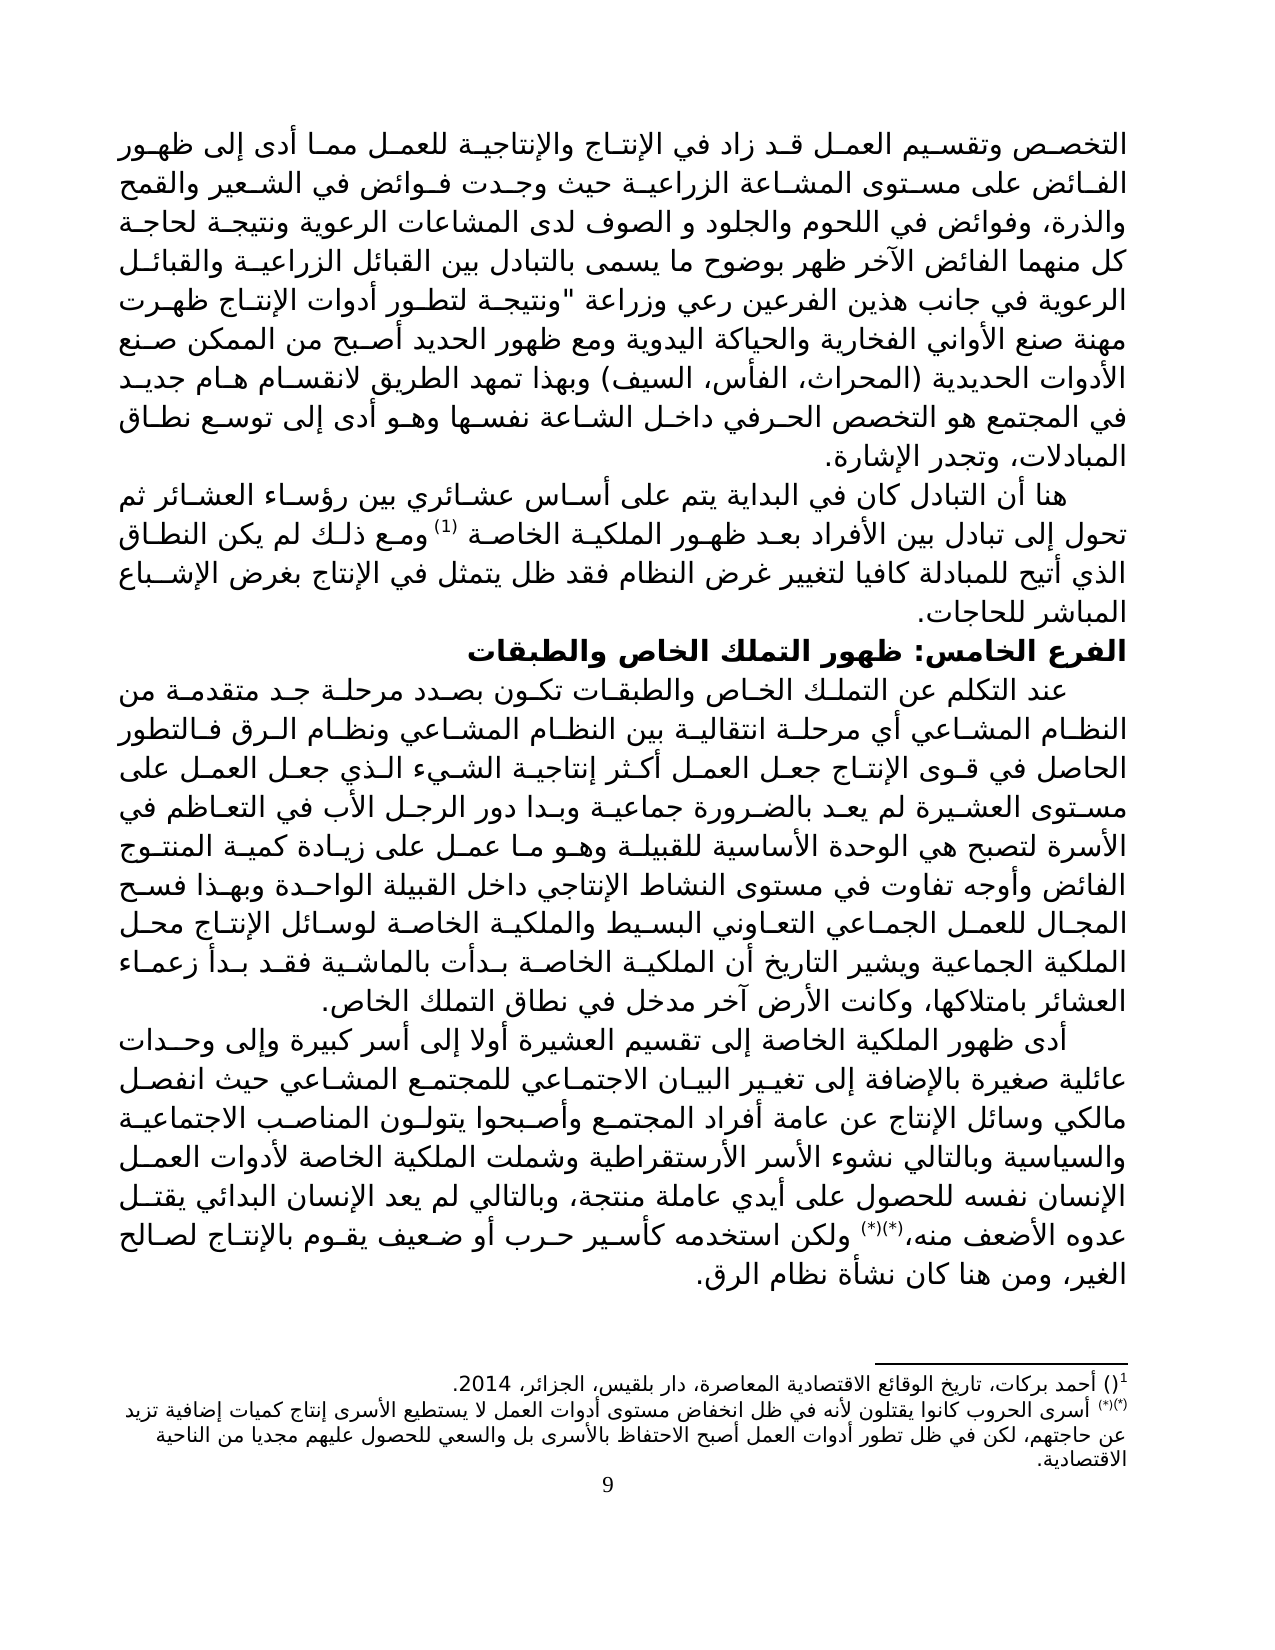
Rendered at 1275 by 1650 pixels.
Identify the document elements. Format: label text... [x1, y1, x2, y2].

text أدى ظهور الملكية الخاصة إلى تقسيم العشيرة أولا إلى أسر كبيرة وإلى وحدات عائلية صغيرة بالإضافة إلى تغيير البيان الاجتماعي للمجتمع المشاعي حيث انفصل مالكي وسائل الإنتاج عن عامة أفراد المجتمع وأصبحوا يتولون المناصب الاجتماعية والسياسية وبالتالي نشوء الأسر الأرستقراطية وشملت الملكية الخاصة لأدوات العمل الإنسان نفسه للحصول على أيدي عاملة منتجة، وبالتالي لم يعد الإنسان البدائي يقتل عدوه الأضعف منه،(*) ولكن استخدمه كأسير حرب أو ضعيف يقوم بالإنتاج لصالح الغير، ومن هنا كان نشأة نظام الرق. [118, 1024, 1127, 1291]
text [118, 128, 1127, 473]
text عند التكلم عن التملك الخاص والطبقات تكون بصدد مرحلة جد متقدمة من النظام المشاعي أي مرحلة انتقالية بين النظام المشاعي ونظام الرق فالتطور الحاصل في قوى الإنتاج جعل العمل أكثر إنتاجية الشيء الذي جعل العمل على مستوى العشيرة لم يعد بالضرورة جماعية وبدا دور الرجل الأب في التعاظم في الأسرة لتصبح هي الوحدة الأساسية للقبيلة وهو ما عمل على زيادة كمية المنتوج الفائض وأوجه تفاوت في مستوى النشاط الإنتاجي داخل القبيلة الواحدة وبهذا فسح المجال للعمل الجماعي التعاوني البسيط والملكية الخاصة لوسائل الإنتاج محل الملكية الجماعية ويشير التاريخ أن الملكية الخاصة بدأت بالماشية فقد بدأ زعماء العشائر بامتلاكها، وكانت الأرض آخر مدخل في نطاق التملك الخاص. [118, 673, 1127, 1019]
text الفرع الخامس: ظهور التملك الخاص والطبقات [118, 634, 1127, 668]
text هنا أن التبادل كان في البداية يتم على أساس عشائري بين رؤساء العشائر ثم تحول إلى تبادل بين الأفراد بعد ظهور الملكية الخاصة () ومع ذلك لم يكن النطاق الذي أتيح للمبادلة كافيا لتغيير غرض النظام فقد ظل يتمثل في الإنتاج بغرض الإشباع المباشر للحاجات. [118, 478, 1127, 629]
